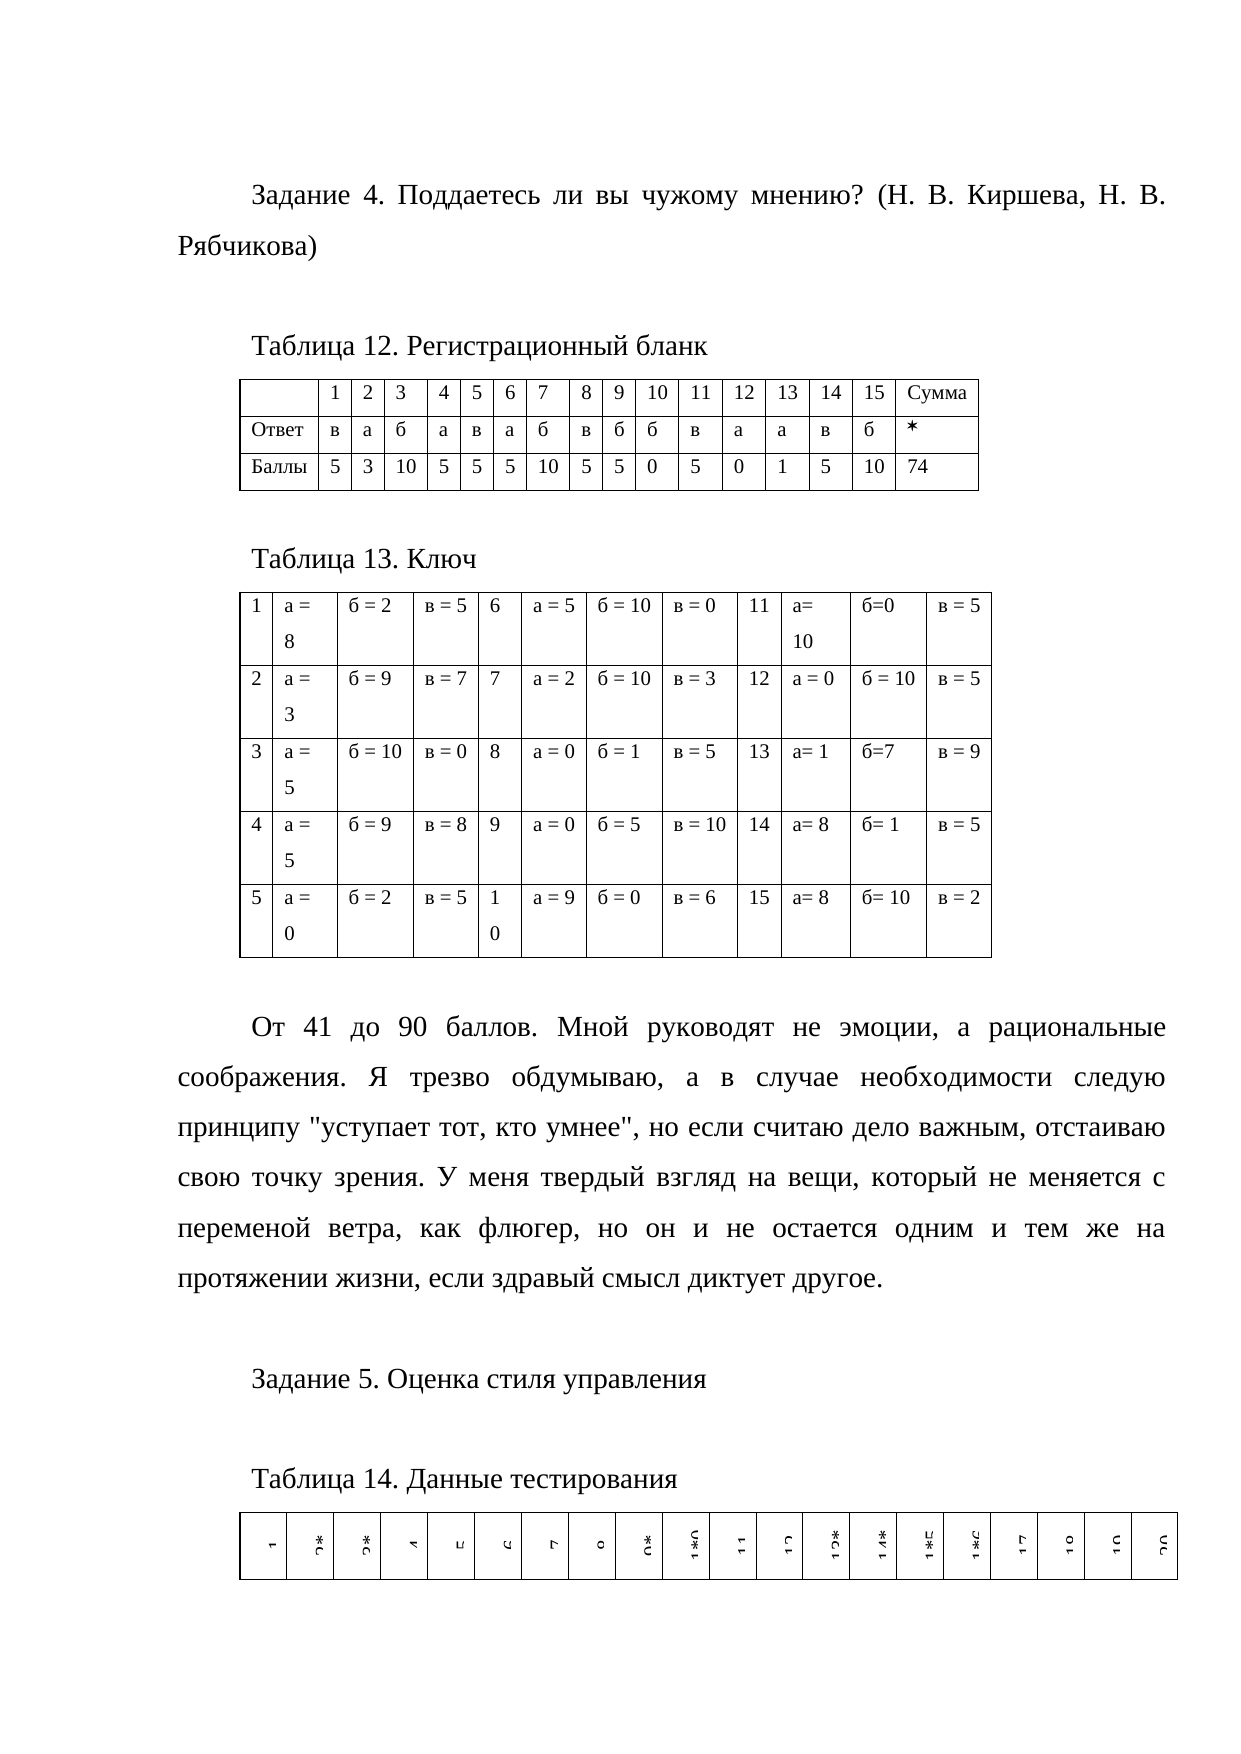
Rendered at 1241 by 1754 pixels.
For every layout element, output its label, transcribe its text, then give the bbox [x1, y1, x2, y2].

table_cell 10 [479, 885, 521, 957]
table_cell б=7 [851, 739, 926, 811]
table_cell в [570, 417, 602, 453]
table_cell б [853, 417, 895, 453]
table_cell а = 2 [522, 666, 586, 738]
table_cell 0 [723, 454, 765, 490]
table_cell а = 0 [522, 739, 586, 811]
table_cell а = 3 [273, 666, 337, 738]
table_header 1 [319, 380, 351, 416]
table_cell б= 1 [851, 812, 926, 884]
table_header б = 10 [587, 593, 662, 665]
table_cell 3 [352, 454, 384, 490]
table_header 1 [241, 1513, 286, 1579]
text От 41 до 90 баллов. Мной руководят не эмоции, а рациональные соображения. Я трезво обдумываю, а в случае необходимости следую принципу "уступает тот, кто умнее", но если считаю дело важным, отстаиваю свою точку зрения. У меня твердый взгляд на вещи, который не меняется с переменой ветра, как флюгер, но он и не остается одним и тем же на протяжении жизни, если здравый смысл диктует другое. [177, 1009, 1167, 1294]
table_cell а [428, 417, 460, 453]
table_cell 5 [679, 454, 722, 490]
table_header 17 [991, 1513, 1037, 1579]
table_cell в [810, 417, 852, 453]
table_header [241, 380, 318, 416]
text Таблица 13. Ключ [177, 541, 1167, 575]
table_header б=0 [851, 593, 926, 665]
table_cell 13 [738, 739, 781, 811]
table_cell а = 5 [273, 739, 337, 811]
table_cell б = 5 [587, 812, 662, 884]
table_cell б = 10 [338, 739, 413, 811]
table_header 3 [385, 380, 427, 416]
table_cell в [679, 417, 722, 453]
text Задание 4. Поддаетесь ли вы чужому мнению? (Н. В. Киршева, Н. В. Рябчикова) [177, 177, 1167, 261]
table_cell а = 0 [273, 885, 337, 957]
table_cell 10 [527, 454, 569, 490]
table_cell 14 [738, 812, 781, 884]
table_cell 5 [494, 454, 526, 490]
table_cell в = 9 [927, 739, 991, 811]
table_header 11 [710, 1513, 756, 1579]
table_header 15 [853, 380, 895, 416]
table_header 12 [723, 380, 765, 416]
table_cell в = 5 [927, 812, 991, 884]
table_header в = 0 [663, 593, 737, 665]
table_cell б [603, 417, 635, 453]
table_header 13* [803, 1513, 849, 1579]
table_cell 8 [479, 739, 521, 811]
table_cell в = 7 [414, 666, 478, 738]
table_header 5 [461, 380, 493, 416]
table_cell 5 [570, 454, 602, 490]
table_cell Ответ [241, 417, 318, 453]
table_cell б = 2 [338, 885, 413, 957]
table_header б = 2 [338, 593, 413, 665]
table_cell 5 [241, 885, 272, 957]
table_cell 2 [241, 666, 272, 738]
table_cell б= 10 [851, 885, 926, 957]
table_header 19 [1085, 1513, 1131, 1579]
table_cell 74 [896, 454, 978, 490]
table_header 14* [850, 1513, 896, 1579]
table_cell 10 [385, 454, 427, 490]
table_cell а = 9 [522, 885, 586, 957]
table_cell б = 9 [338, 666, 413, 738]
text Таблица 12. Регистрационный бланк [177, 328, 1167, 362]
table_header 9* [616, 1513, 662, 1579]
table_header а= 10 [782, 593, 850, 665]
table_header 3* [334, 1513, 380, 1579]
text Задание 5. Оценка стиля управления [177, 1361, 1167, 1394]
table_cell 3 [241, 739, 272, 811]
table_header 11 [738, 593, 781, 665]
table_cell 10 [853, 454, 895, 490]
table_cell а= 8 [782, 885, 850, 957]
table_header 6 [479, 593, 521, 665]
table_header 12 [757, 1513, 802, 1579]
table_header в = 5 [414, 593, 478, 665]
table_cell 5 [603, 454, 635, 490]
table_header 7 [522, 1513, 568, 1579]
table_cell а= 8 [782, 812, 850, 884]
table_cell б [527, 417, 569, 453]
table_header 9 [603, 380, 635, 416]
table_header 1 [241, 593, 272, 665]
text Таблица 14. Данные тестирования [177, 1461, 1167, 1495]
table_header 11 [679, 380, 722, 416]
table_header а = 8 [273, 593, 337, 665]
table_header 2 [352, 380, 384, 416]
table_cell в = 3 [663, 666, 737, 738]
table_cell в = 8 [414, 812, 478, 884]
table_header в = 5 [927, 593, 991, 665]
table_cell 5 [428, 454, 460, 490]
table_header Сумма [896, 380, 978, 416]
table_cell 9 [479, 812, 521, 884]
table_header 8 [570, 380, 602, 416]
table_cell в = 10 [663, 812, 737, 884]
table_header 4 [381, 1513, 427, 1579]
table_header 1*5 [897, 1513, 943, 1579]
table_cell 12 [738, 666, 781, 738]
table_cell в = 5 [414, 885, 478, 957]
table_cell а [352, 417, 384, 453]
table_cell а [766, 417, 809, 453]
table_cell 4 [241, 812, 272, 884]
table_cell а [494, 417, 526, 453]
table_header 1*6 [944, 1513, 990, 1579]
table_cell а = 5 [273, 812, 337, 884]
table_cell в = 6 [663, 885, 737, 957]
table_cell Баллы [241, 454, 318, 490]
table_cell а = 0 [522, 812, 586, 884]
table_cell б = 10 [587, 666, 662, 738]
table_header 2* [287, 1513, 333, 1579]
table_cell в [319, 417, 351, 453]
table_cell 1 [766, 454, 809, 490]
table_cell б = 10 [851, 666, 926, 738]
table_cell [896, 417, 978, 453]
table_cell а [723, 417, 765, 453]
table_cell в [461, 417, 493, 453]
table_cell б [636, 417, 678, 453]
table_header 6 [494, 380, 526, 416]
table_cell 0 [636, 454, 678, 490]
table_cell а = 0 [782, 666, 850, 738]
table_cell б = 0 [587, 885, 662, 957]
table_cell 7 [479, 666, 521, 738]
table_cell в = 0 [414, 739, 478, 811]
table_header 20 [1132, 1513, 1177, 1579]
table_cell б = 1 [587, 739, 662, 811]
table_header a = 5 [522, 593, 586, 665]
table_cell б [385, 417, 427, 453]
table_cell а= 1 [782, 739, 850, 811]
table_cell 5 [461, 454, 493, 490]
table_header 18 [1038, 1513, 1084, 1579]
table_header 13 [766, 380, 809, 416]
table_header 5 [428, 1513, 474, 1579]
table_header 14 [810, 380, 852, 416]
table_cell в = 5 [927, 666, 991, 738]
table_header 6 [475, 1513, 521, 1579]
table_header 4 [428, 380, 460, 416]
table_cell в = 2 [927, 885, 991, 957]
table_cell 5 [810, 454, 852, 490]
table_cell в = 5 [663, 739, 737, 811]
table_header 1*0 [663, 1513, 709, 1579]
table_header 10 [636, 380, 678, 416]
table_cell 5 [319, 454, 351, 490]
table_header 8 [569, 1513, 615, 1579]
table_cell б = 9 [338, 812, 413, 884]
table_cell 15 [738, 885, 781, 957]
table_header 7 [527, 380, 569, 416]
